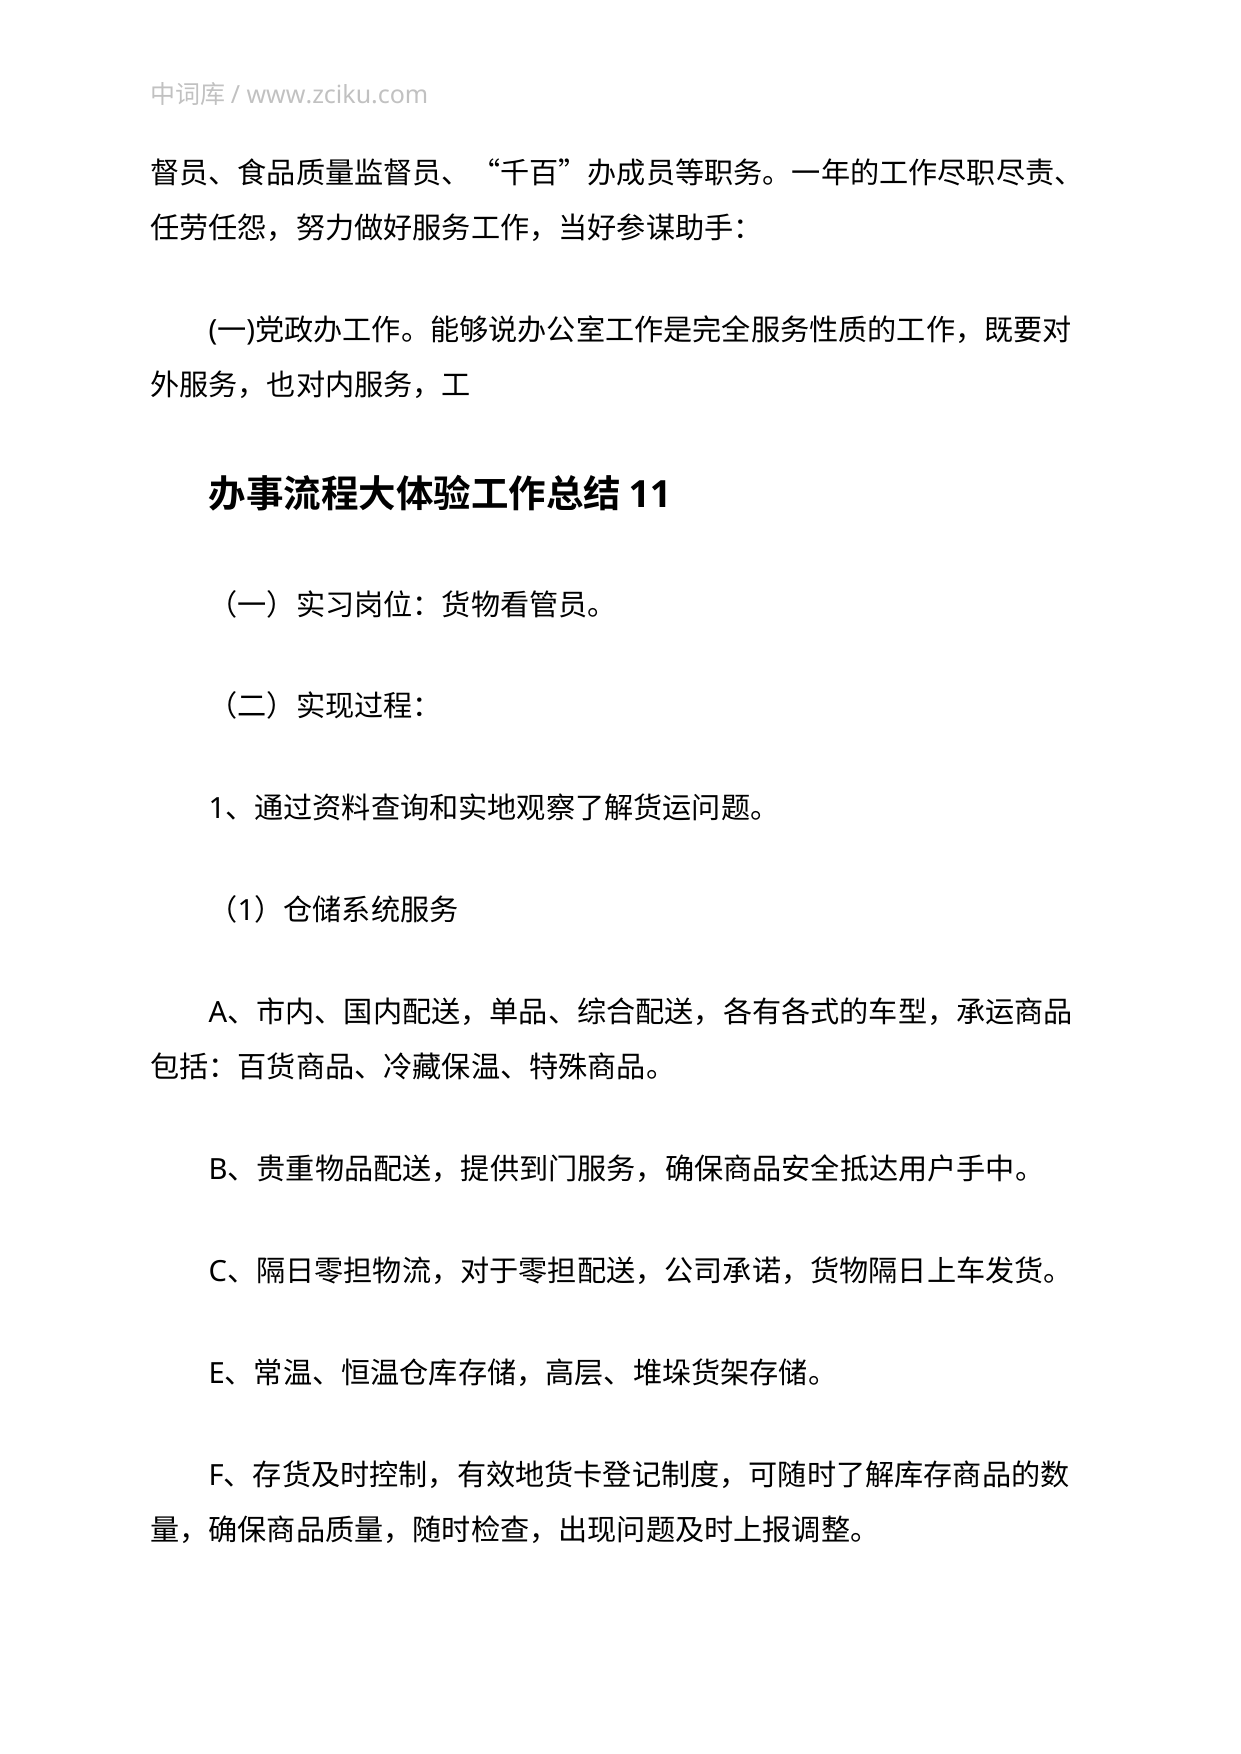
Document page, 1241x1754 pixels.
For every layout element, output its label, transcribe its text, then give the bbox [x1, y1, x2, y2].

text （二）实现过程： [150, 683, 1090, 725]
text C、隔日零担物流，对于零担配送，公司承诺，货物隔日上车发货。 [150, 1247, 1090, 1290]
text (一)党政办工作。能够说办公室工作是完全服务性质的工作，既要对外服务，也对内服务，工 [150, 307, 1090, 404]
text （一）实习岗位：货物看管员。 [150, 581, 1090, 623]
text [150, 150, 1090, 247]
text B、贵重物品配送，提供到门服务，确保商品安全抵达用户手中。 [150, 1145, 1090, 1188]
text （1）仓储系统服务 [150, 887, 1090, 929]
text F、存货及时控制，有效地货卡登记制度，可随时了解库存商品的数量，确保商品质量，随时检查，出现问题及时上报调整。 [150, 1451, 1090, 1548]
text A、市内、国内配送，单品、综合配送，各有各式的车型，承运商品包括：百货商品、冷藏保温、特殊商品。 [150, 988, 1090, 1086]
text 1、通过资料查询和实地观察了解货运问题。 [150, 784, 1090, 827]
text 办事流程大体验工作总结11 [150, 463, 1090, 518]
text E、常温、恒温仓库存储，高层、堆垛货架存储。 [150, 1349, 1090, 1392]
